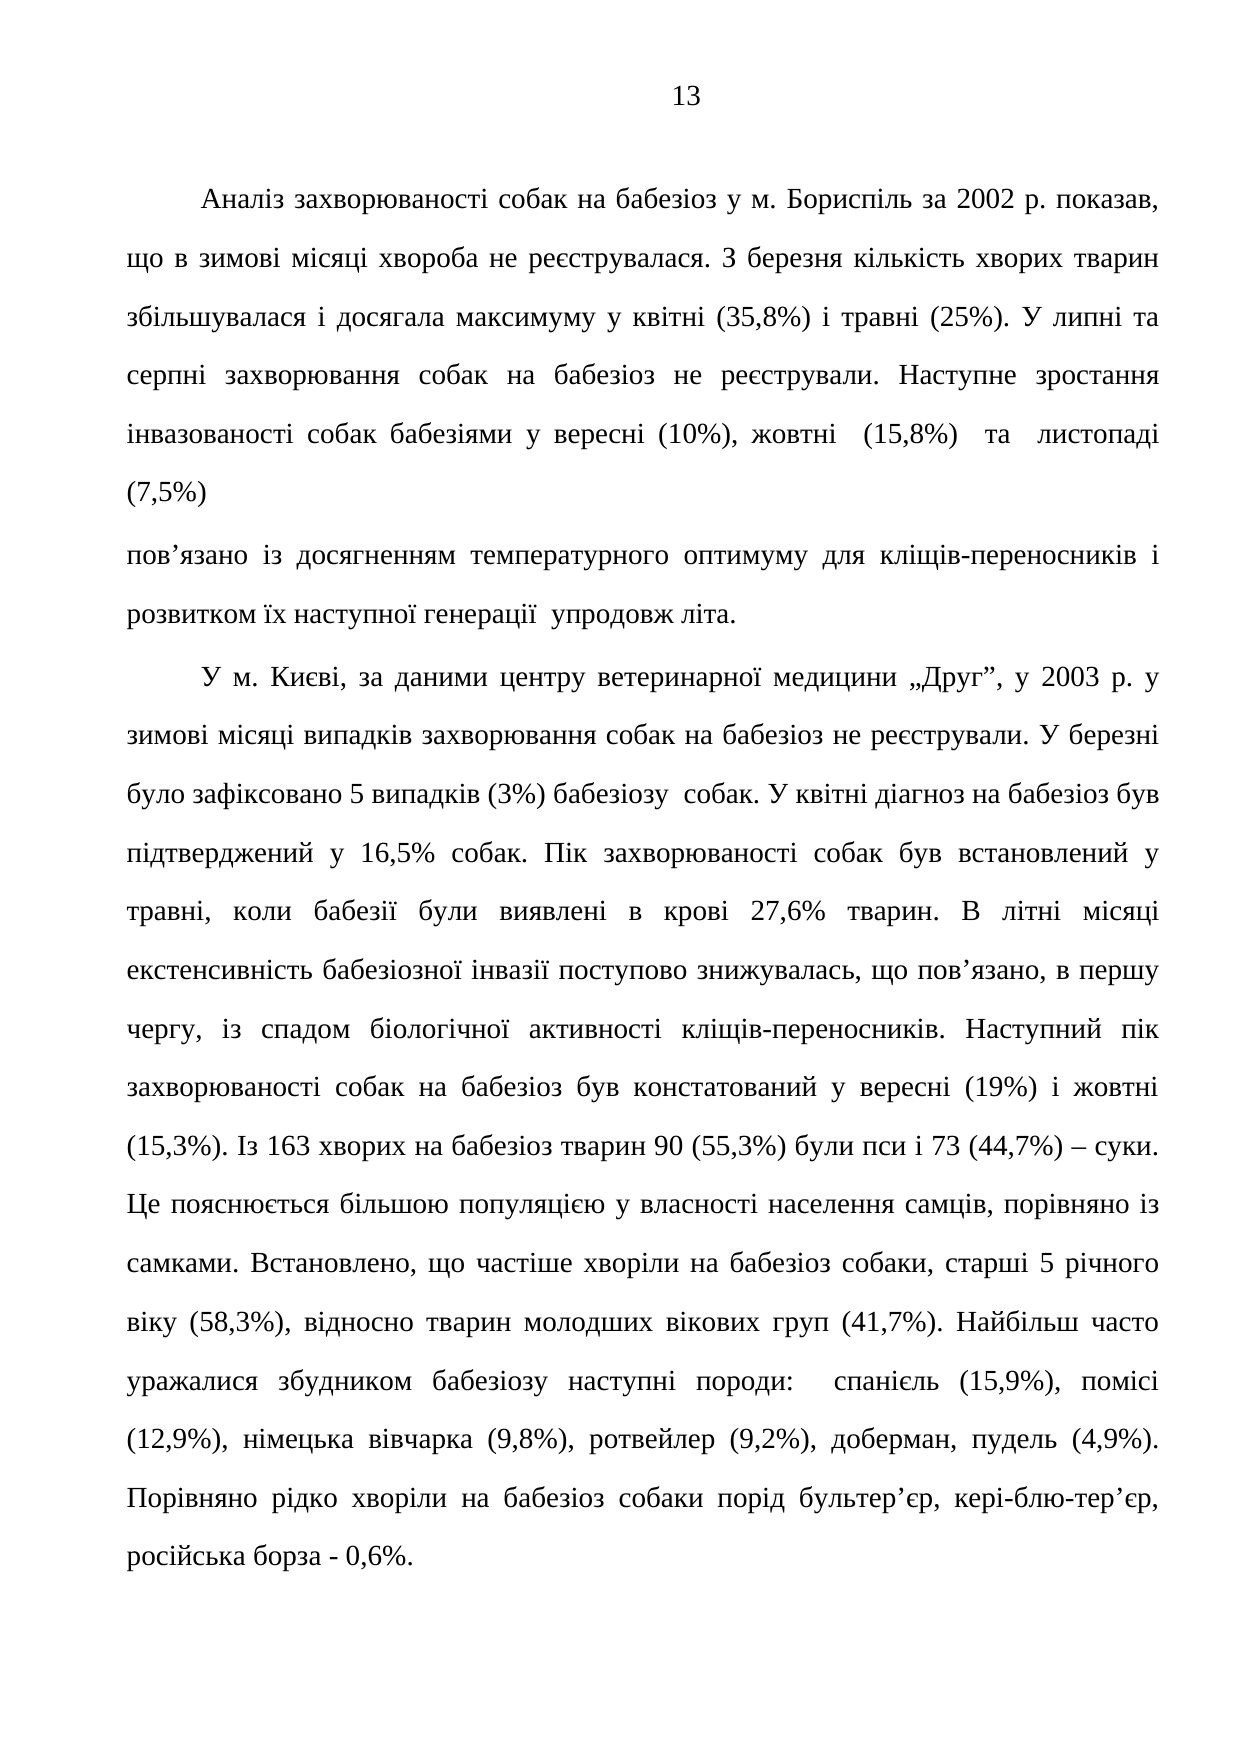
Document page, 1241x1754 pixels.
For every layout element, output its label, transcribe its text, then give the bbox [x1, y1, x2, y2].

text У м. Києві, за даними центру ветеринарної медицини „Друг”, у 2003 р. у зимові місяці випадків захворювання собак на бабезіоз не реєстрували. У березні було зафіксовано 5 випадків (3%) бабезіозу собак. У квітні діагноз на бабезіоз був підтверджений у 16,5% собак. Пік захворюваності собак був встановлений у травні, коли бабезії були виявлені в крові 27,6% тварин. В літні місяці екстенсивність бабезіозної інвазії поступово знижувалась, що пов’язано, в першу чергу, із спадом біологічної активності кліщів-переносників. Наступний пік захворюваності собак на бабезіоз був констатований у вересні (19%) і жовтні (15,3%). Із 163 хворих на бабезіоз тварин 90 (55,3%) були пси і 73 (44,7%) – суки. Це пояснюється більшою популяцією у власності населення самців, порівняно із самками. Встановлено, що частіше хворіли на бабезіоз собаки, старші 5 річного віку (58,3%), відносно тварин молодших вікових груп (41,7%). Найбільш часто уражалися збудником бабезіозу наступні породи: спанієль (15,9%), помісі (12,9%), німецька вівчарка (9,8%), ротвейлер (9,2%), доберман, пудель (4,9%). Порівняно рідко хворіли на бабезіоз собаки порід бультер’єр, кері-блю-тер’єр, російська борза - 0,6%. [126, 659, 1160, 1572]
text Аналіз захворюваності собак на бабезіоз у м. Бориспіль за 2002 р. показав, що в зимові місяці хвороба не реєструвалася. З березня кількість хворих тварин збільшувалася і досягала максимуму у квітні (35,8%) і травні (25%). У липні та серпні захворювання собак на бабезіоз не реєстрували. Наступне зростання інвазованості собак бабезіями у вересні (10%), жовтні (15,8%) та листопаді (7,5%) [126, 181, 1160, 508]
text пов’язано із досягненням температурного оптимуму для кліщів-переносників і розвитком їх наступної генерації упродовж літа. [126, 537, 1160, 629]
